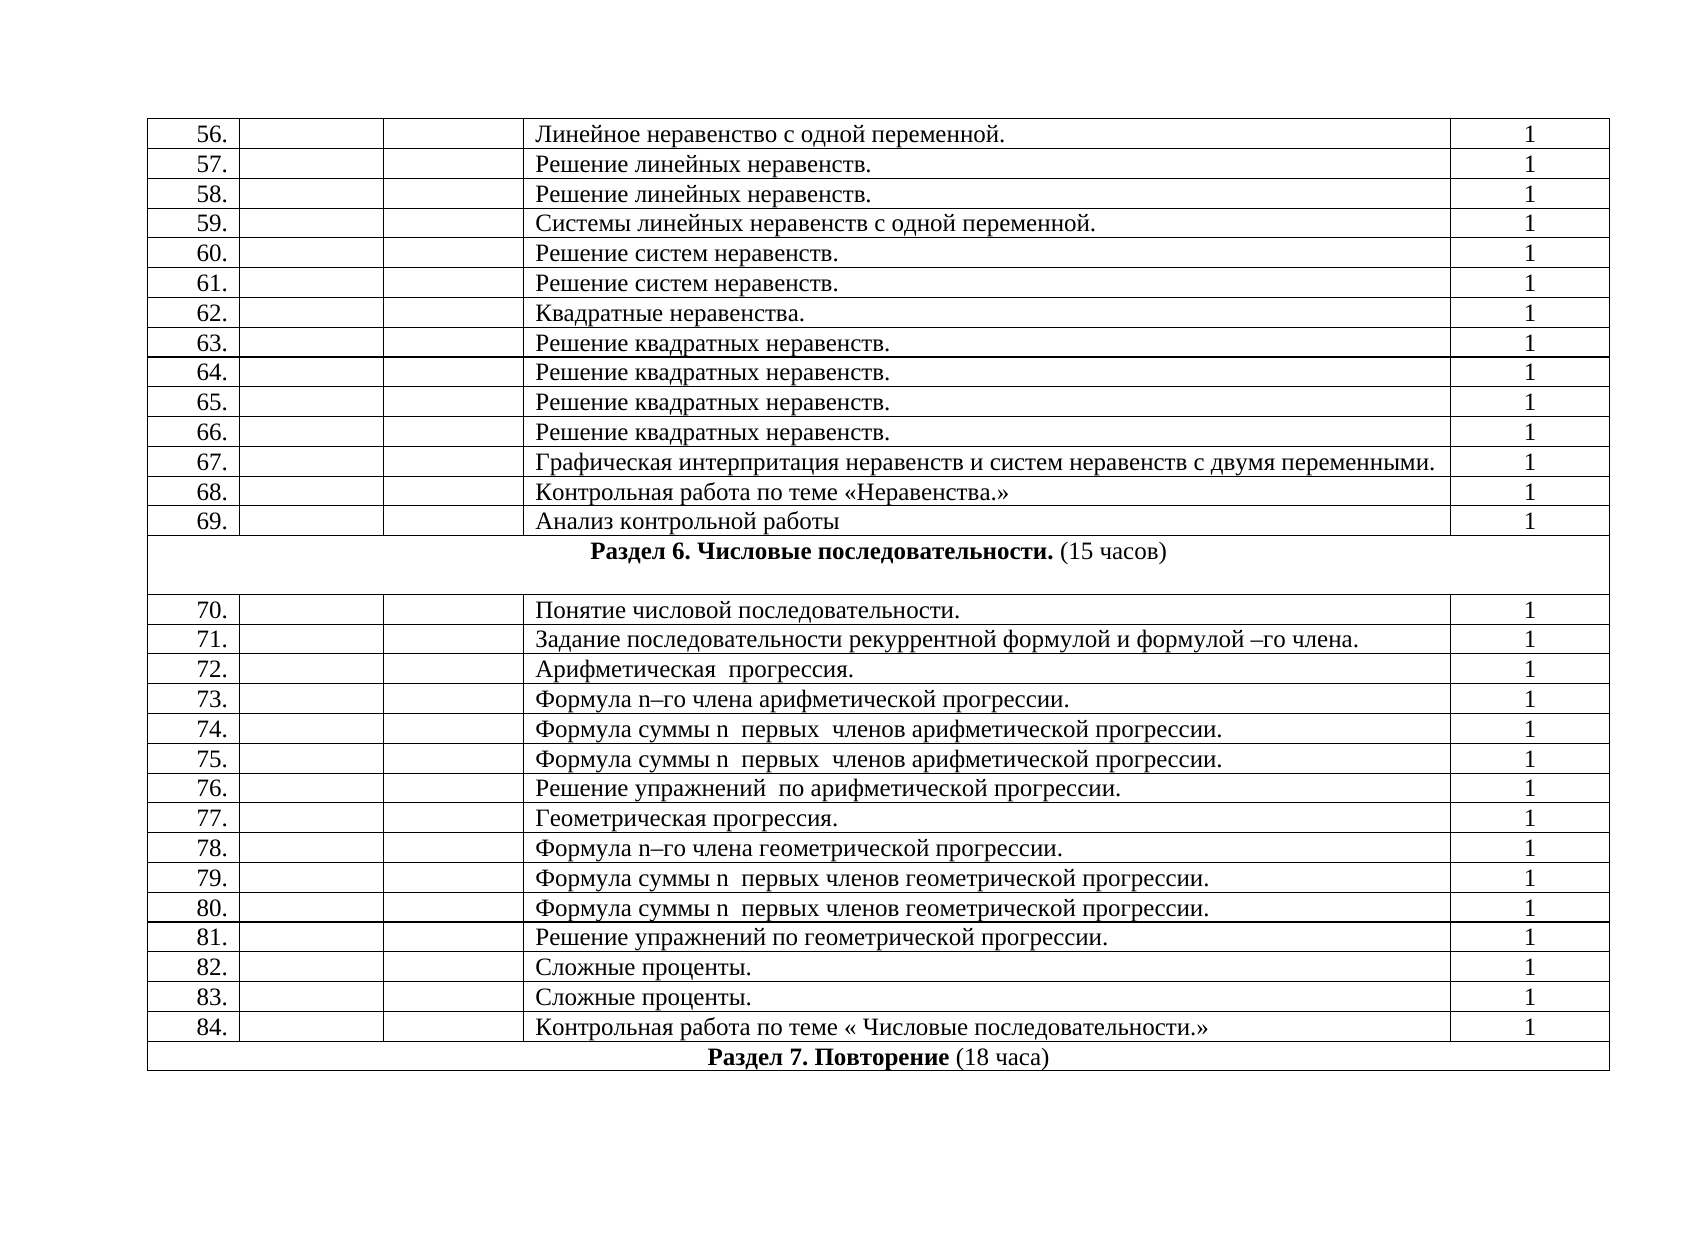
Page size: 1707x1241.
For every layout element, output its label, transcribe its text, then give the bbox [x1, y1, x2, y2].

table_cell 1 [1451, 952, 1609, 981]
table_cell 1 [1451, 1012, 1609, 1041]
table_cell [240, 982, 383, 1011]
table_cell 1 [1451, 893, 1609, 921]
table_cell [148, 417, 239, 446]
table_cell [240, 328, 383, 356]
table_cell Формула суммы n первых членов арифметической прогрессии. [524, 744, 1450, 772]
table_cell Графическая интерпритация неравенств и систем неравенств с двумя переменными. [524, 447, 1450, 476]
table_cell Понятие числовой последовательности. [524, 595, 1450, 623]
table_cell [384, 863, 523, 892]
table_cell [148, 774, 239, 802]
table_cell [148, 328, 239, 356]
table_cell 1 [1451, 447, 1609, 476]
table_cell 1 [1451, 625, 1609, 653]
table_cell [240, 268, 383, 297]
table_cell Формула n–го члена геометрической прогрессии. [524, 833, 1450, 862]
table_cell [384, 268, 523, 297]
table_cell [148, 863, 239, 892]
table_cell 1 [1451, 774, 1609, 802]
table_cell [240, 506, 383, 535]
table_cell [384, 744, 523, 772]
table_cell [240, 952, 383, 981]
table_cell Формула суммы n первых членов геометрической прогрессии. [524, 893, 1450, 921]
table_cell Линейное неравенство с одной переменной. [524, 119, 1450, 148]
table_cell Решение линейных неравенств. [524, 179, 1450, 207]
table_cell Формула суммы n первых членов геометрической прогрессии. [524, 863, 1450, 892]
table_cell 1 [1451, 268, 1609, 297]
table_cell 1 [1451, 179, 1609, 207]
table_cell [148, 684, 239, 713]
table_cell [240, 893, 383, 921]
table_cell [148, 625, 239, 653]
table_cell [240, 447, 383, 476]
table_cell [240, 654, 383, 683]
table_cell Раздел 6. Числовые последовательности. (15 часов) [148, 536, 1609, 594]
table_cell [148, 506, 239, 535]
table_cell [240, 387, 383, 416]
table_cell [384, 149, 523, 178]
table_cell Квадратные неравенства. [524, 298, 1450, 327]
table_cell [148, 268, 239, 297]
table_cell Арифметическая прогрессия. [524, 654, 1450, 683]
table_cell [148, 1012, 239, 1041]
table_cell [384, 684, 523, 713]
table_cell 1 [1451, 684, 1609, 713]
table_cell [384, 952, 523, 981]
table_cell Задание последовательности рекуррентной формулой и формулой –го члена. [524, 625, 1450, 653]
table_cell [148, 209, 239, 237]
table_cell [384, 654, 523, 683]
table_cell [240, 923, 383, 951]
table_cell [148, 923, 239, 951]
table_cell [384, 209, 523, 237]
table_cell 1 [1451, 803, 1609, 832]
table_cell [384, 1012, 523, 1041]
table_cell [240, 625, 383, 653]
table_cell [384, 417, 523, 446]
table_cell Геометрическая прогрессия. [524, 803, 1450, 832]
table_cell [148, 298, 239, 327]
table_cell [384, 179, 523, 207]
table_cell [148, 595, 239, 623]
table_cell 1 [1451, 149, 1609, 178]
table_cell [148, 387, 239, 416]
table_cell 1 [1451, 328, 1609, 356]
table_cell Решение упражнений по геометрической прогрессии. [524, 923, 1450, 951]
table_cell [384, 774, 523, 802]
table_cell [384, 358, 523, 386]
table_cell Контрольная работа по теме « Числовые последовательности.» [524, 1012, 1450, 1041]
table_cell [240, 238, 383, 267]
table_cell [384, 477, 523, 505]
table_cell [240, 179, 383, 207]
table_cell [240, 209, 383, 237]
table_cell 1 [1451, 417, 1609, 446]
table_cell 1 [1451, 595, 1609, 623]
table_cell [384, 119, 523, 148]
table_cell 1 [1451, 477, 1609, 505]
table_cell [148, 149, 239, 178]
table_cell [148, 358, 239, 386]
table_cell [240, 119, 383, 148]
table_cell 1 [1451, 744, 1609, 772]
table_cell [148, 119, 239, 148]
table_cell [240, 684, 383, 713]
table_cell [240, 358, 383, 386]
table_cell [240, 477, 383, 505]
table_cell [384, 506, 523, 535]
table_cell [384, 982, 523, 1011]
table_cell Формула суммы n первых членов арифметической прогрессии. [524, 714, 1450, 743]
table_cell [384, 595, 523, 623]
table_cell 1 [1451, 506, 1609, 535]
table_cell Решение квадратных неравенств. [524, 358, 1450, 386]
table_cell 1 [1451, 654, 1609, 683]
table_cell [148, 833, 239, 862]
table_cell Сложные проценты. [524, 952, 1450, 981]
table_cell Формула n–го члена арифметической прогрессии. [524, 684, 1450, 713]
table_cell [240, 149, 383, 178]
table_cell [240, 833, 383, 862]
table_cell [384, 298, 523, 327]
table_cell [384, 893, 523, 921]
table_cell 1 [1451, 714, 1609, 743]
table_cell [148, 952, 239, 981]
table_cell Решение квадратных неравенств. [524, 417, 1450, 446]
table_cell [384, 625, 523, 653]
table_cell Анализ контрольной работы [524, 506, 1450, 535]
table_cell [148, 447, 239, 476]
table_cell [148, 893, 239, 921]
table_cell [240, 744, 383, 772]
table_cell [384, 714, 523, 743]
table_cell [240, 714, 383, 743]
table_cell [148, 179, 239, 207]
table_cell [384, 833, 523, 862]
table_cell 1 [1451, 209, 1609, 237]
table_cell 1 [1451, 119, 1609, 148]
table_cell Раздел 7. Повторение (18 часа) [148, 1042, 1609, 1070]
table_cell [384, 803, 523, 832]
table_cell [148, 654, 239, 683]
table_cell 1 [1451, 833, 1609, 862]
table_cell 1 [1451, 387, 1609, 416]
table_cell [148, 744, 239, 772]
table_cell Решение упражнений по арифметической прогрессии. [524, 774, 1450, 802]
table_cell [384, 447, 523, 476]
table_cell 1 [1451, 298, 1609, 327]
table_cell 1 [1451, 863, 1609, 892]
table_cell [240, 298, 383, 327]
table_cell Системы линейных неравенств с одной переменной. [524, 209, 1450, 237]
table_cell [148, 803, 239, 832]
table_cell Решение систем неравенств. [524, 238, 1450, 267]
table_cell [148, 477, 239, 505]
table_cell [384, 328, 523, 356]
table_cell 1 [1451, 982, 1609, 1011]
table_cell [384, 923, 523, 951]
table_cell [148, 714, 239, 743]
table_cell [240, 595, 383, 623]
table_cell [148, 238, 239, 267]
table_cell 1 [1451, 238, 1609, 267]
table_cell [240, 774, 383, 802]
table_cell [240, 417, 383, 446]
table_cell [240, 1012, 383, 1041]
table_cell 1 [1451, 923, 1609, 951]
table_cell Контрольная работа по теме «Неравенства.» [524, 477, 1450, 505]
table_cell [240, 803, 383, 832]
table_cell [148, 982, 239, 1011]
table_cell 1 [1451, 358, 1609, 386]
table_cell [384, 387, 523, 416]
table_cell Решение систем неравенств. [524, 268, 1450, 297]
table_cell Сложные проценты. [524, 982, 1450, 1011]
table_cell Решение линейных неравенств. [524, 149, 1450, 178]
table_cell [240, 863, 383, 892]
table_cell Решение квадратных неравенств. [524, 328, 1450, 356]
table_cell Решение квадратных неравенств. [524, 387, 1450, 416]
table_cell [384, 238, 523, 267]
